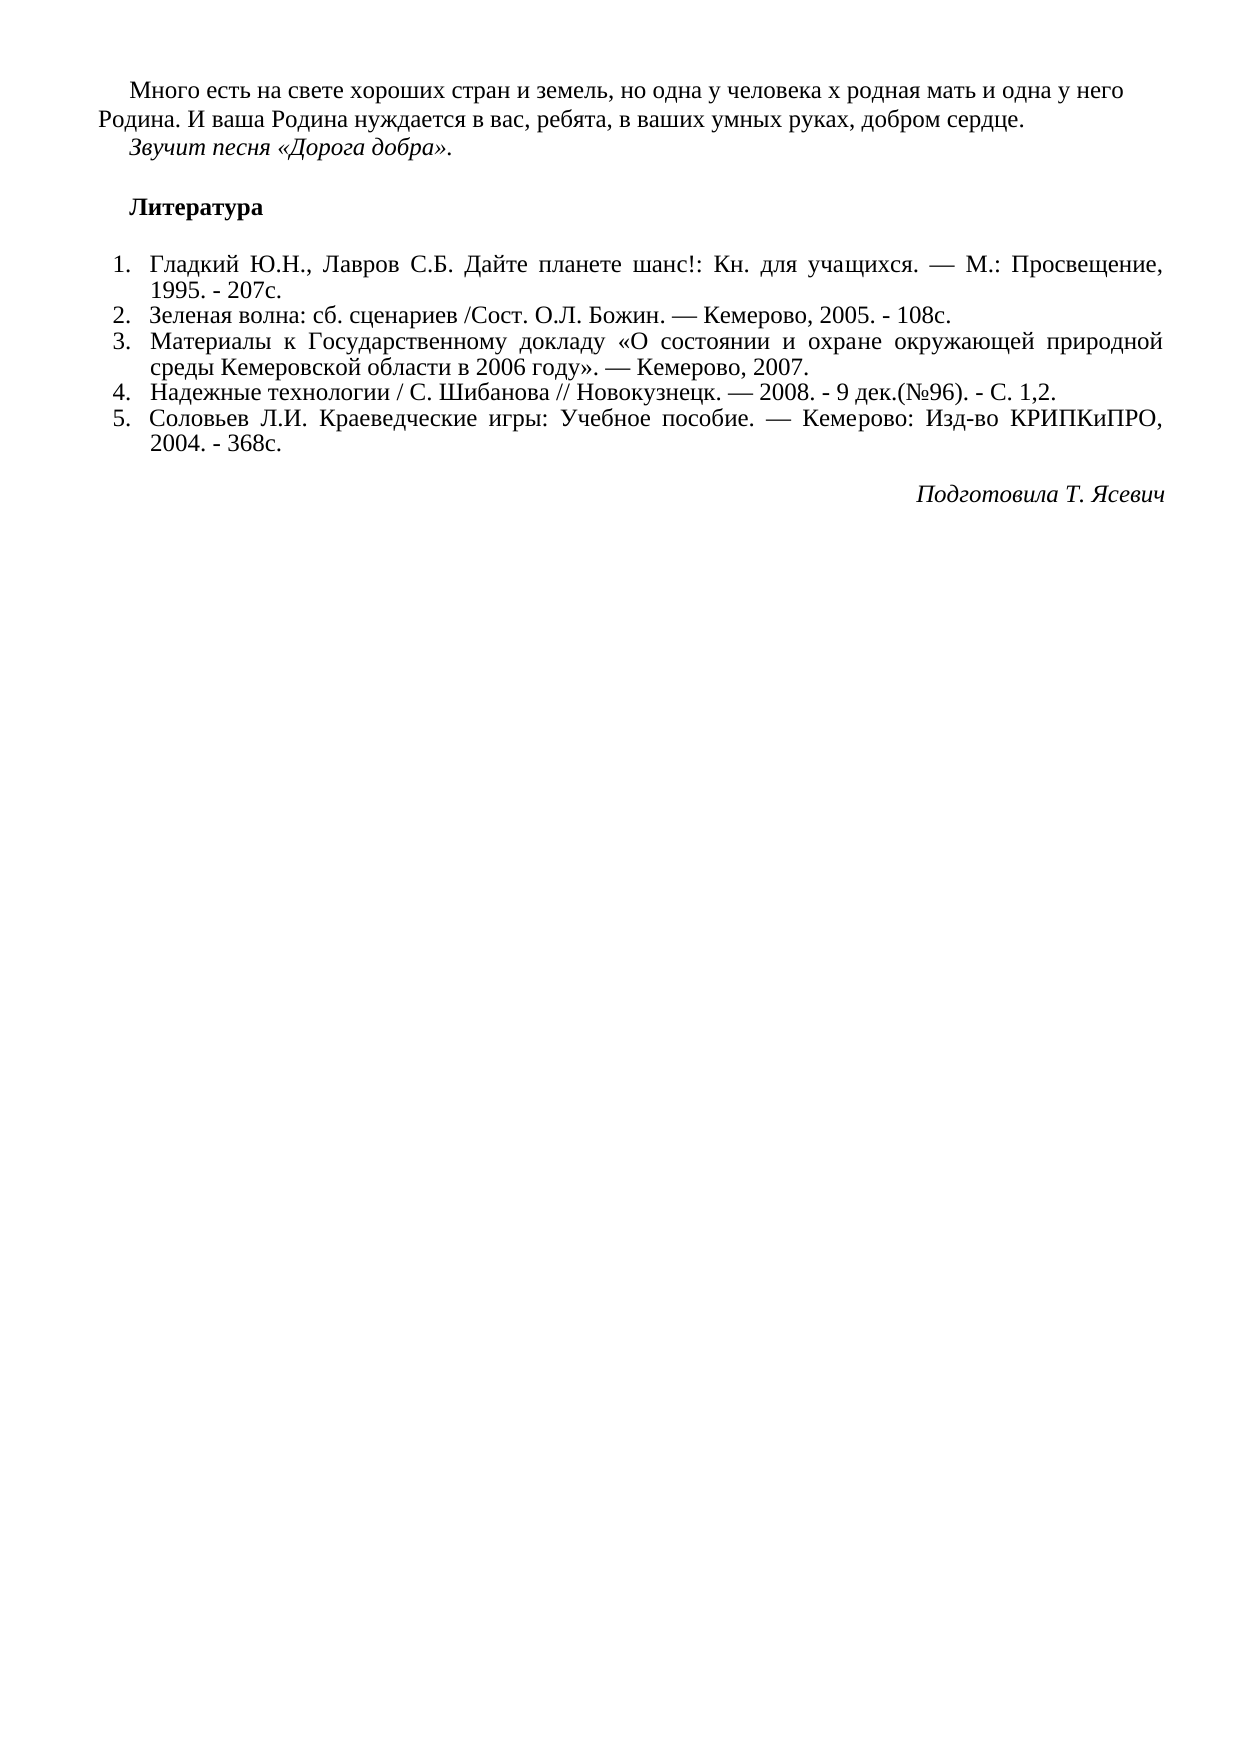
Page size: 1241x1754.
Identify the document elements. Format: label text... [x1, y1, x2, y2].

list Гладкий Ю.Н., Лавров С.Б. Дайте планете шанс!: Кн. для учащихся. — М.: Просвещение, 1995. - 207с. [112, 252, 1163, 303]
text Звучит песня «Дорога добра». [98, 132, 1163, 161]
list Надежные технологии / С. Шибанова // Новокузнецк. — 2008. - 9 дек.(№96). - С. 1,2. [112, 380, 1163, 406]
list Материалы к Государственному докладу «О состоянии и охране окружающей природной среды Кемеровской области в 2006 году». — Кемерово, 2007. [112, 329, 1163, 380]
list Зеленая волна: сб. сценариев /Сост. О.Л. Божин. — Кемерово, 2005. - 108с. [112, 303, 1163, 329]
text Подготовила Т. Ясевич [527, 482, 1165, 508]
text Много есть на свете хороших стран и земель, но одна у человека х родная мать и одна у него Родина. И ваша Родина нуждается в вас, ребята, в ваших умных руках, добром сердце. [98, 75, 1163, 132]
text Литература [98, 192, 1165, 221]
list Соловьев Л.И. Краеведческие игры: Учебное пособие. — Кемерово: Изд-во КРИПКиПРО, 2004. - 368с. [112, 406, 1163, 457]
